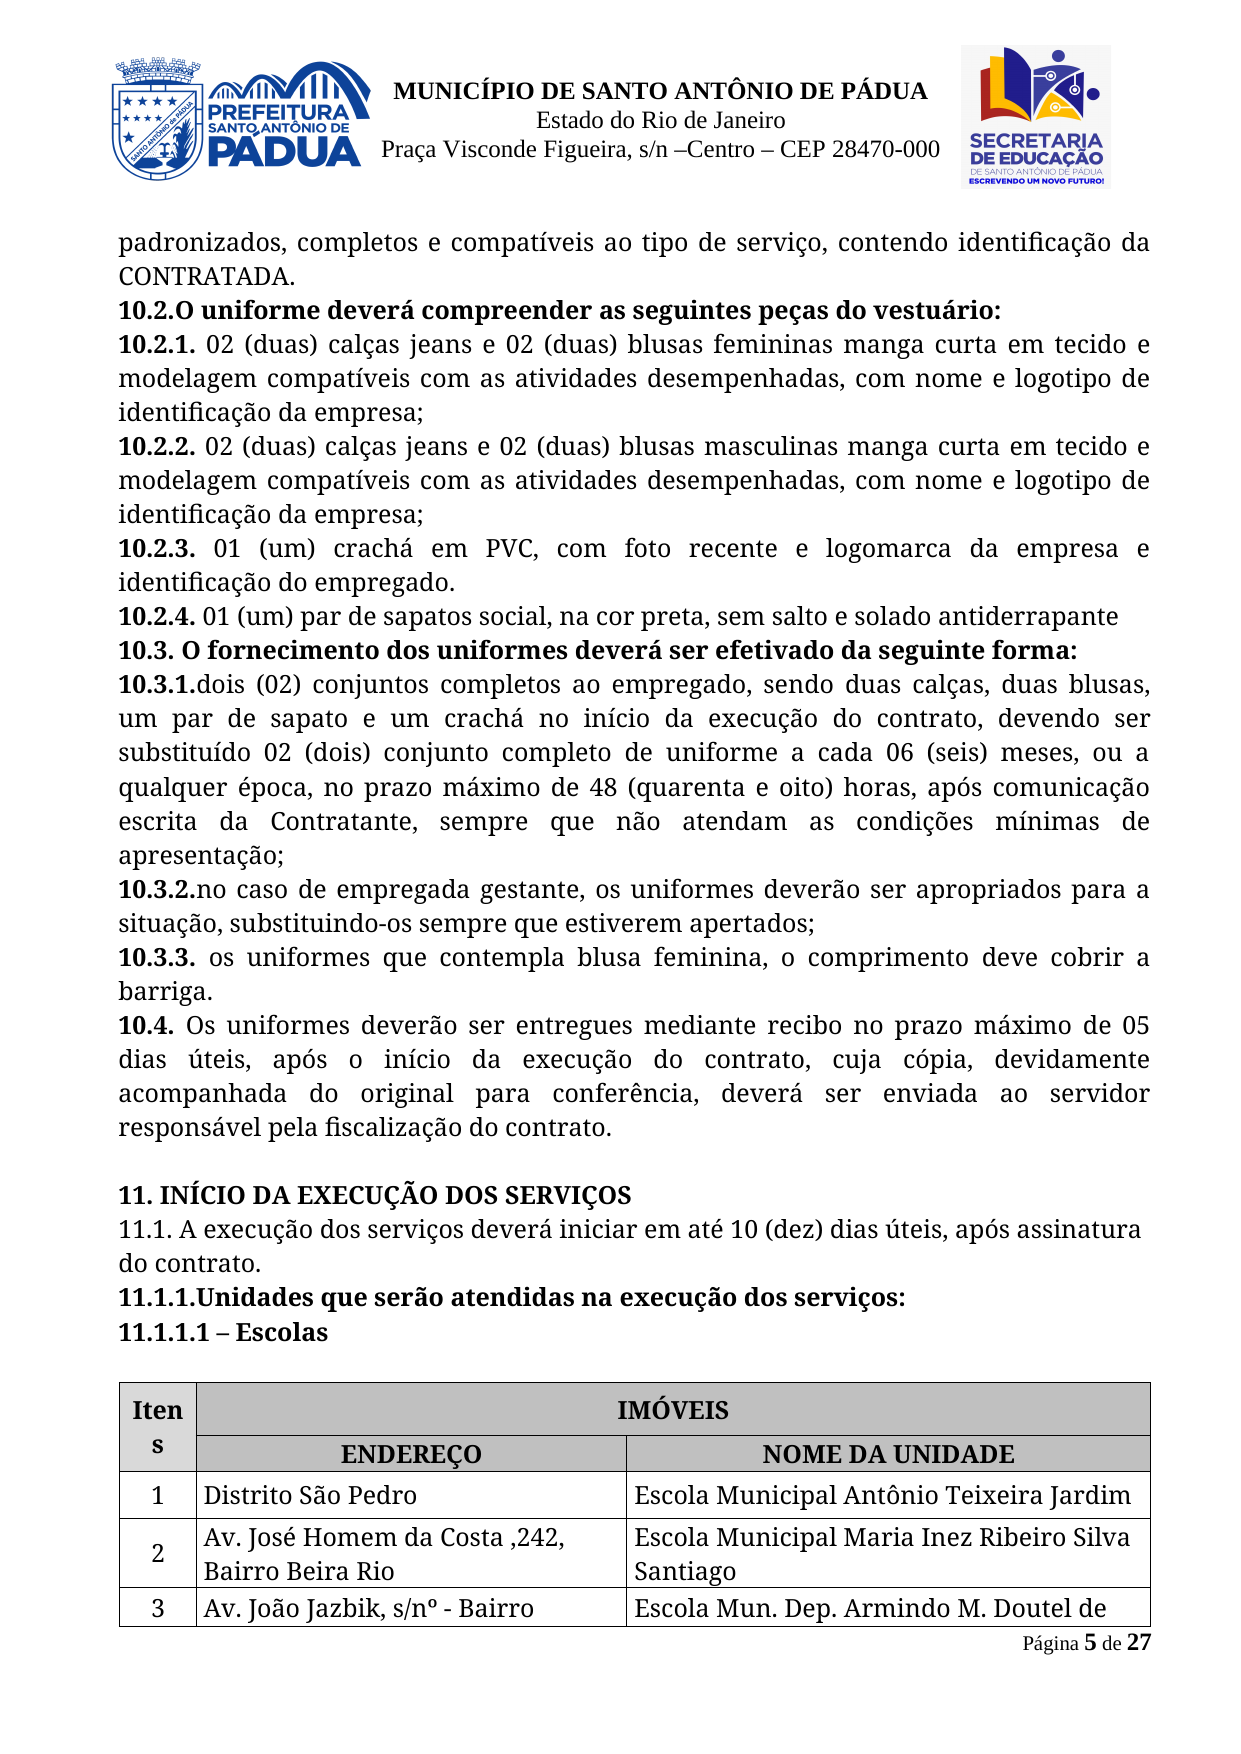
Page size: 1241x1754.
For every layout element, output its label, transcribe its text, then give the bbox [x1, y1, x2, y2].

text 10.3.1.dois (02) conjuntos completos ao empregado, sendo duas calças, duas blusas, um par de sapato e um crachá no início da execução do contrato, devendo ser substituído 02 (dois) conjunto completo de uniforme a cada 06 (seis) meses, ou a qualquer época, no prazo máximo de 48 (quarenta e oito) horas, após comunicação escrita da Contratante, sempre que não atendam as condições mínimas de apresentação; [118, 667, 1152, 871]
text 10.2.2. 02 (duas) calças jeans e 02 (duas) blusas masculinas manga curta em tecido e modelagem compatíveis com as atividades desempenhadas, com nome e logotipo de identificação da empresa; [118, 428, 1152, 531]
table_cell NOME DA UNIDADE [627, 1436, 1150, 1471]
text 10.2.O uniforme deverá compreender as seguintes peças do vestuário: [118, 292, 1152, 326]
table_header Itens [120, 1383, 196, 1471]
text 10.3. O fornecimento dos uniformes deverá ser efetivado da seguinte forma: [118, 633, 1152, 667]
table_cell Escola Municipal Antônio Teixeira Jardim [627, 1472, 1150, 1518]
list 11.1.1.1 – Escolas [118, 1314, 1152, 1348]
table_cell Distrito São Pedro [197, 1472, 626, 1518]
text 10.3.3. os uniformes que contempla blusa feminina, o comprimento deve cobrir a barriga. [118, 939, 1152, 1008]
table_cell 2 [120, 1519, 196, 1587]
table_cell Av. João Jazbik, s/nº - Bairro CEHAB [197, 1588, 626, 1626]
table_cell 3 [120, 1588, 196, 1626]
text 10.2.3. 01 (um) crachá em PVC, com foto recente e logomarca da empresa e identificação do empregado. [118, 531, 1152, 599]
table_cell Escola Mun. Dep. Armindo M. Doutel de Andrade - CIEP 266 [627, 1588, 1150, 1626]
text 10.2.1. 02 (duas) calças jeans e 02 (duas) blusas femininas manga curta em tecido e modelagem compatíveis com as atividades desempenhadas, com nome e logotipo de identificação da empresa; [118, 326, 1152, 428]
text 10.3.2.no caso de empregada gestante, os uniformes deverão ser apropriados para a situação, substituindo-os sempre que estiverem apertados; [118, 871, 1152, 939]
table_header IMÓVEIS [197, 1383, 1150, 1435]
picture [961, 45, 1112, 189]
text 11.1. A execução dos serviços deverá iniciar em até 10 (dez) dias úteis, após assinatura do contrato. [118, 1212, 1152, 1280]
text 11. INÍCIO DA EXECUÇÃO DOS SERVIÇOS [118, 1178, 1152, 1212]
table_cell Escola Municipal Maria Inez Ribeiro Silva Santiago [627, 1519, 1150, 1587]
list 11.1.1.Unidades que serão atendidas na execução dos serviços: [118, 1280, 1152, 1314]
table_cell Av. José Homem da Costa ,242, Bairro Beira Rio [197, 1519, 626, 1587]
picture [103, 52, 380, 186]
table_cell ENDEREÇO [197, 1436, 626, 1471]
text 10.2.4. 01 (um) par de sapatos social, na cor preta, sem salto e solado antiderrapante [118, 599, 1152, 633]
text 10.4. Os uniformes deverão ser entregues mediante recibo no prazo máximo de 05 dias úteis, após o início da execução do contrato, cuja cópia, devidamente acompanhada do original para conferência, deverá ser enviada ao servidor responsável pela fiscalização do contrato. [118, 1008, 1152, 1144]
table_cell 1 [120, 1472, 196, 1518]
